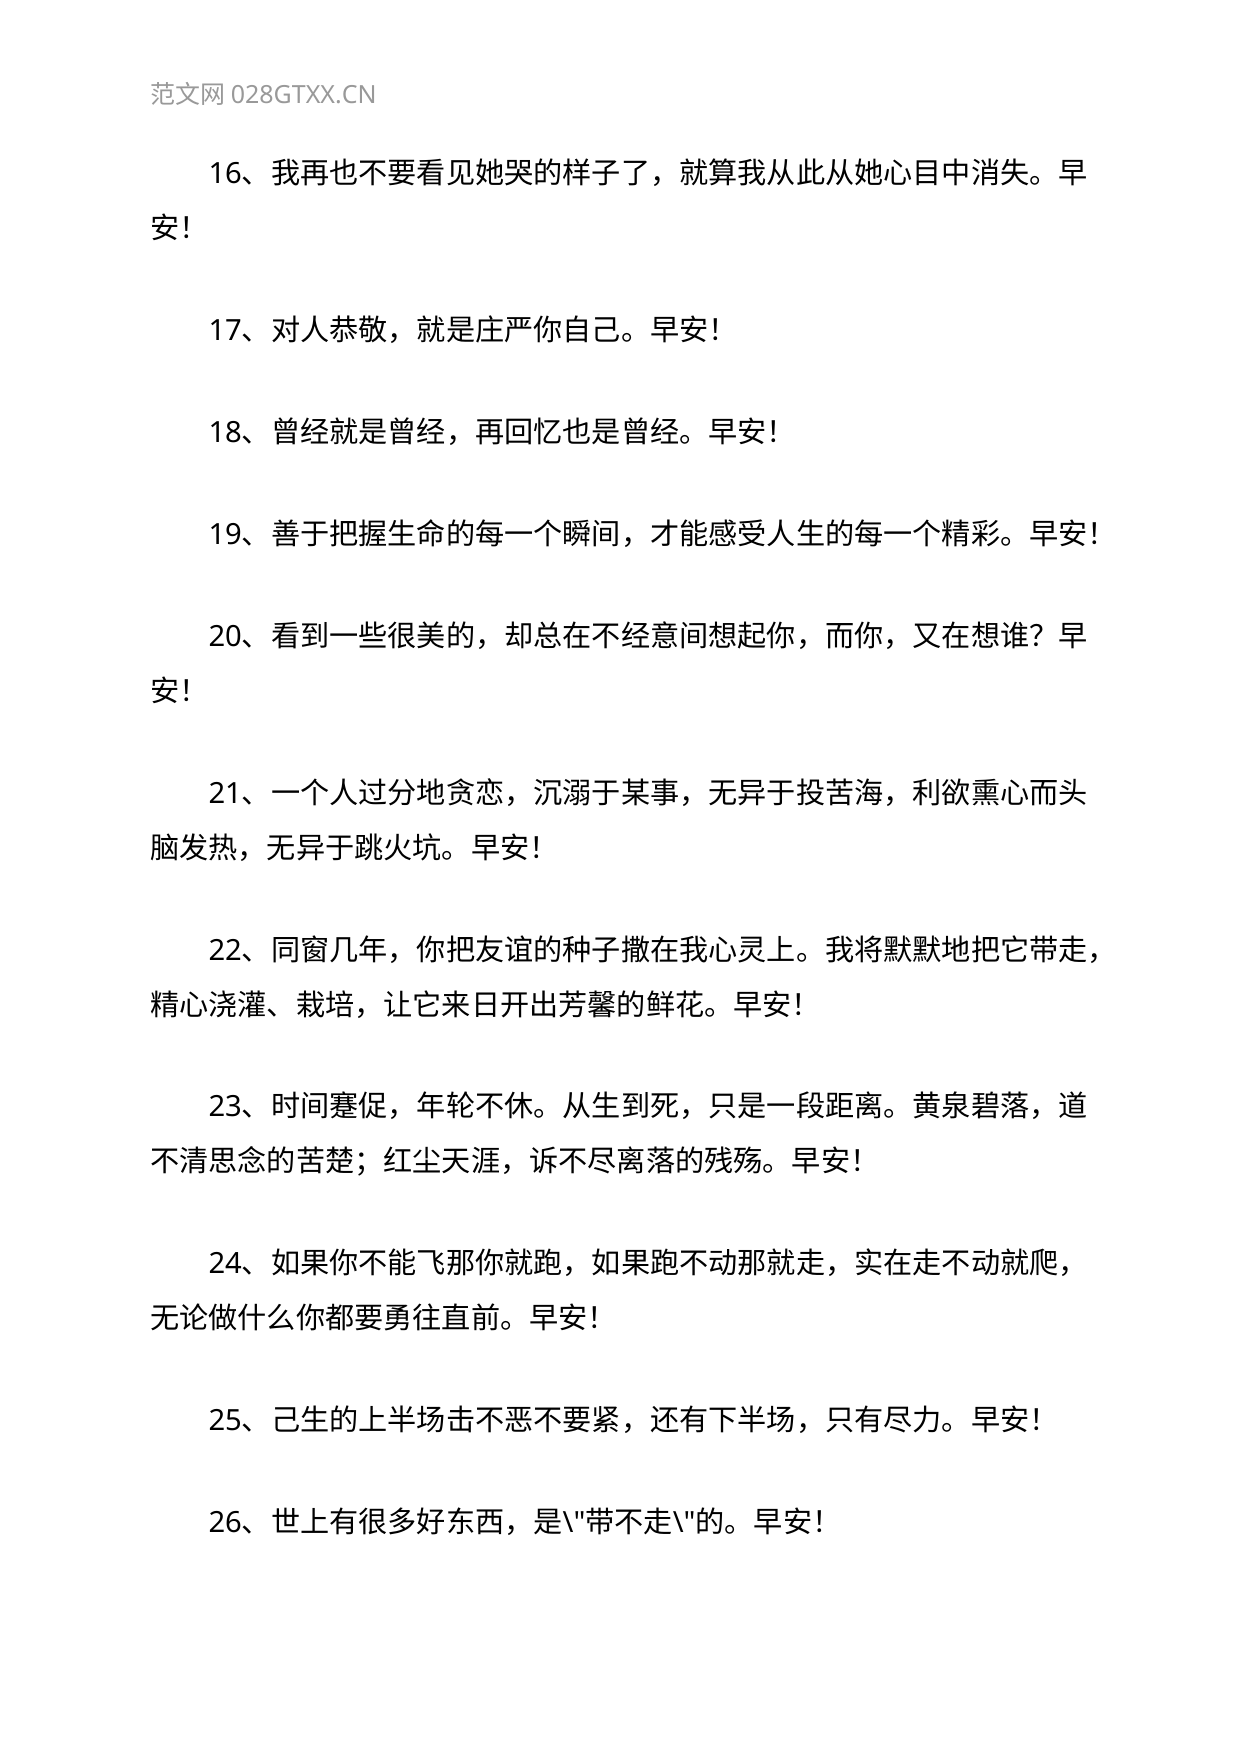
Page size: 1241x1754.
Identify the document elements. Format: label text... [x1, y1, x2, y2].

text 19、善于把握生命的每一个瞬间，才能感受人生的每一个精彩。早安！ [150, 511, 1090, 553]
text 21、一个人过分地贪恋，沉溺于某事，无异于投苦海，利欲熏心而头脑发热，无异于跳火坑。早安！ [150, 769, 1090, 867]
text 23、时间蹇促，年轮不休。从生到死，只是一段距离。黄泉碧落，道不清思念的苦楚；红尘天涯，诉不尽离落的残殇。早安！ [150, 1083, 1090, 1180]
text 25、己生的上半场击不恶不要紧，还有下半场，只有尽力。早安！ [150, 1397, 1090, 1439]
text 20、看到一些很美的，却总在不经意间想起你，而你，又在想谁？早安！ [150, 613, 1090, 710]
text 17、对人恭敬，就是庄严你自己。早安！ [150, 307, 1090, 349]
text 26、世上有很多好东西，是\"带不走\"的。早安！ [150, 1498, 1090, 1541]
text 24、如果你不能飞那你就跑，如果跑不动那就走，实在走不动就爬，无论做什么你都要勇往直前。早安！ [150, 1240, 1090, 1337]
text 22、同窗几年，你把友谊的种子撒在我心灵上。我将默默地把它带走，精心浇灌、栽培，让它来日开出芳馨的鲜花。早安！ [150, 926, 1090, 1023]
text 18、曾经就是曾经，再回忆也是曾经。早安！ [150, 409, 1090, 451]
text 16、我再也不要看见她哭的样子了，就算我从此从她心目中消失。早安！ [150, 150, 1090, 247]
